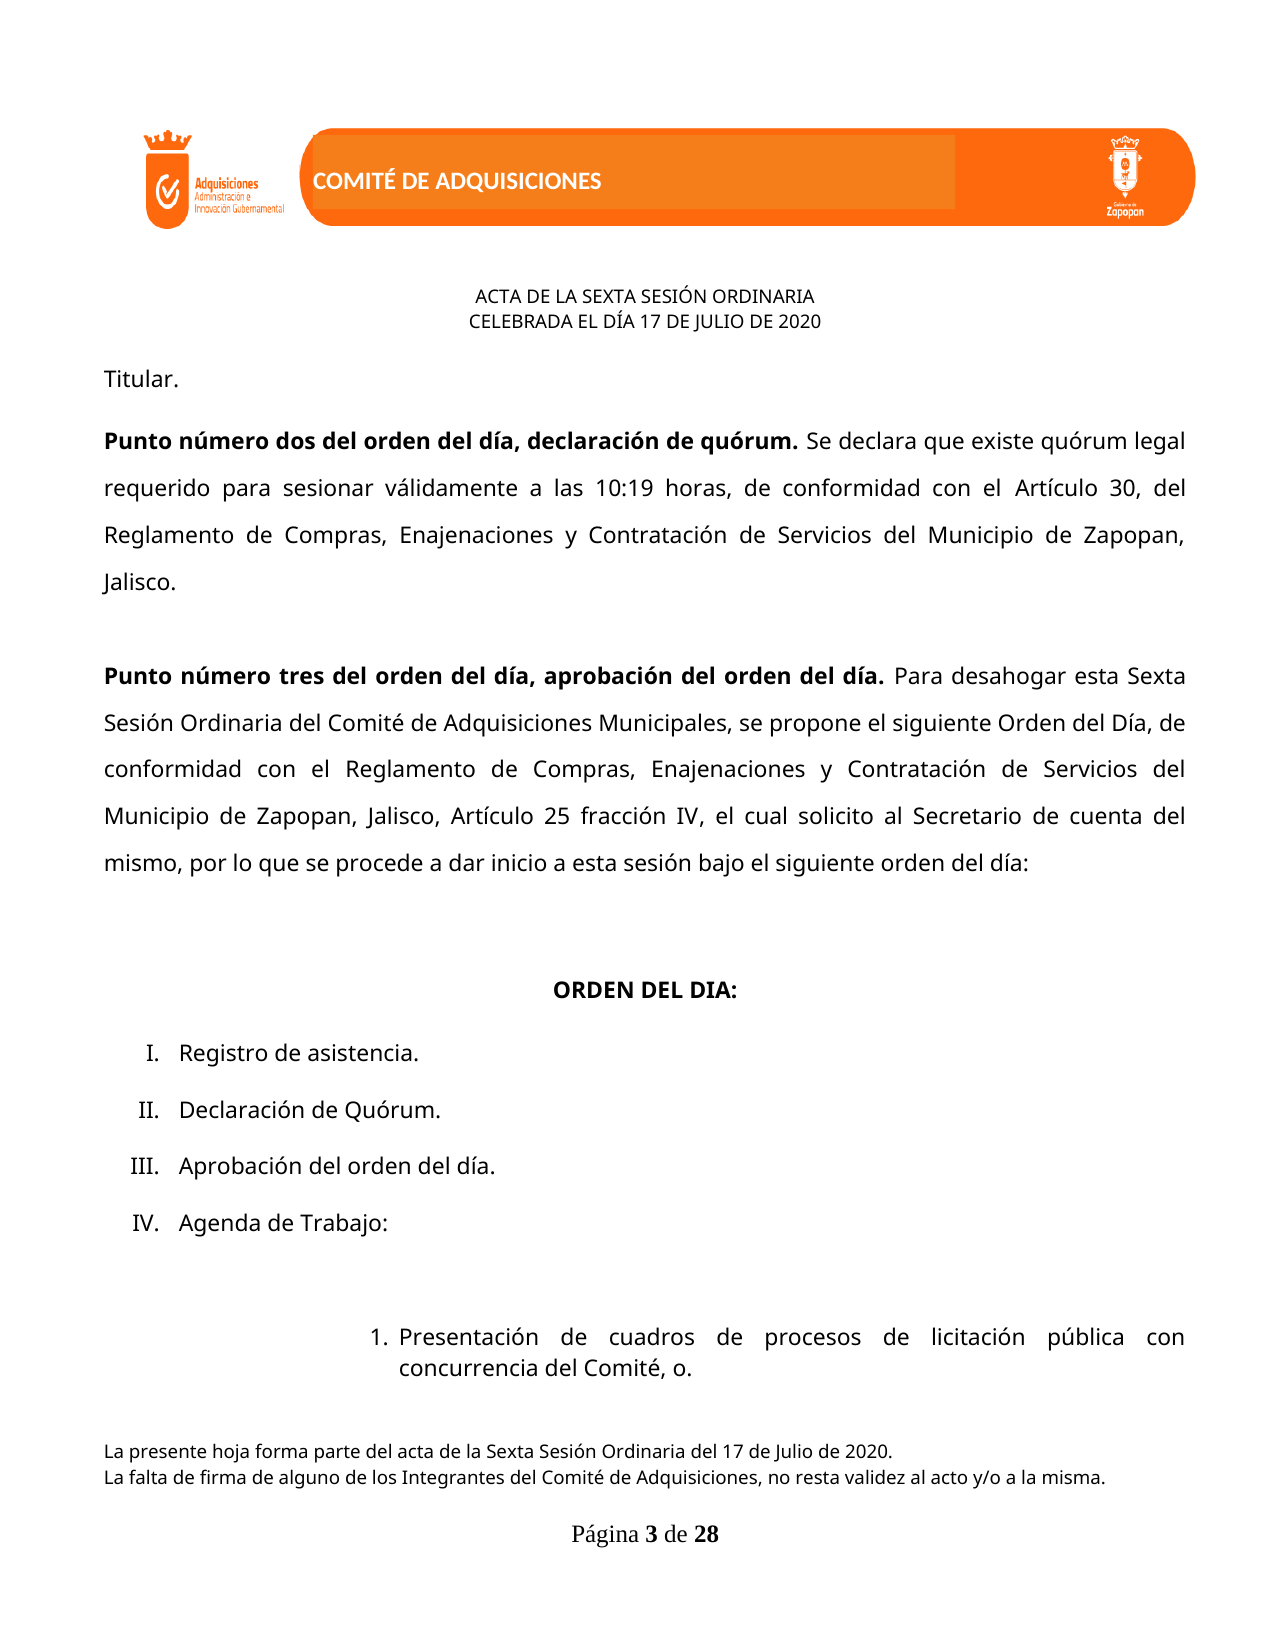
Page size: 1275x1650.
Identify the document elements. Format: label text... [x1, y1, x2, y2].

text ORDEN DEL DIA: [103, 974, 1186, 1006]
text Punto número dos del orden del día, declaración de quórum. Se declara que existe quórum legal requerido para sesionar válidamente a las 10:19 horas, de conformidad con el Artículo 30, del Reglamento de Compras, Enajenaciones y Contratación de Servicios del Municipio de Zapopan, Jalisco. [103, 425, 1186, 597]
picture [103, 73, 1224, 284]
list Declaración de Quórum. [160, 1093, 1186, 1125]
list Presentación de cuadros de procesos de licitación pública con concurrencia del Comité, o. [369, 1321, 1186, 1383]
text Punto número tres del orden del día, aprobación del orden del día. Para desahogar esta Sexta Sesión Ordinaria del Comité de Adquisiciones Municipales, se propone el siguiente Orden del Día, de conformidad con el Reglamento de Compras, Enajenaciones y Contratación de Servicios del Municipio de Zapopan, Jalisco, Artículo 25 fracción IV, el cual solicito al Secretario de cuenta del mismo, por lo que se procede a dar inicio a esta sesión bajo el siguiente orden del día: [103, 660, 1186, 878]
text Titular. [103, 363, 1186, 394]
list Agenda de Trabajo: [160, 1207, 1186, 1238]
list Registro de asistencia. [160, 1037, 1186, 1068]
list Aprobación del orden del día. [160, 1150, 1186, 1182]
